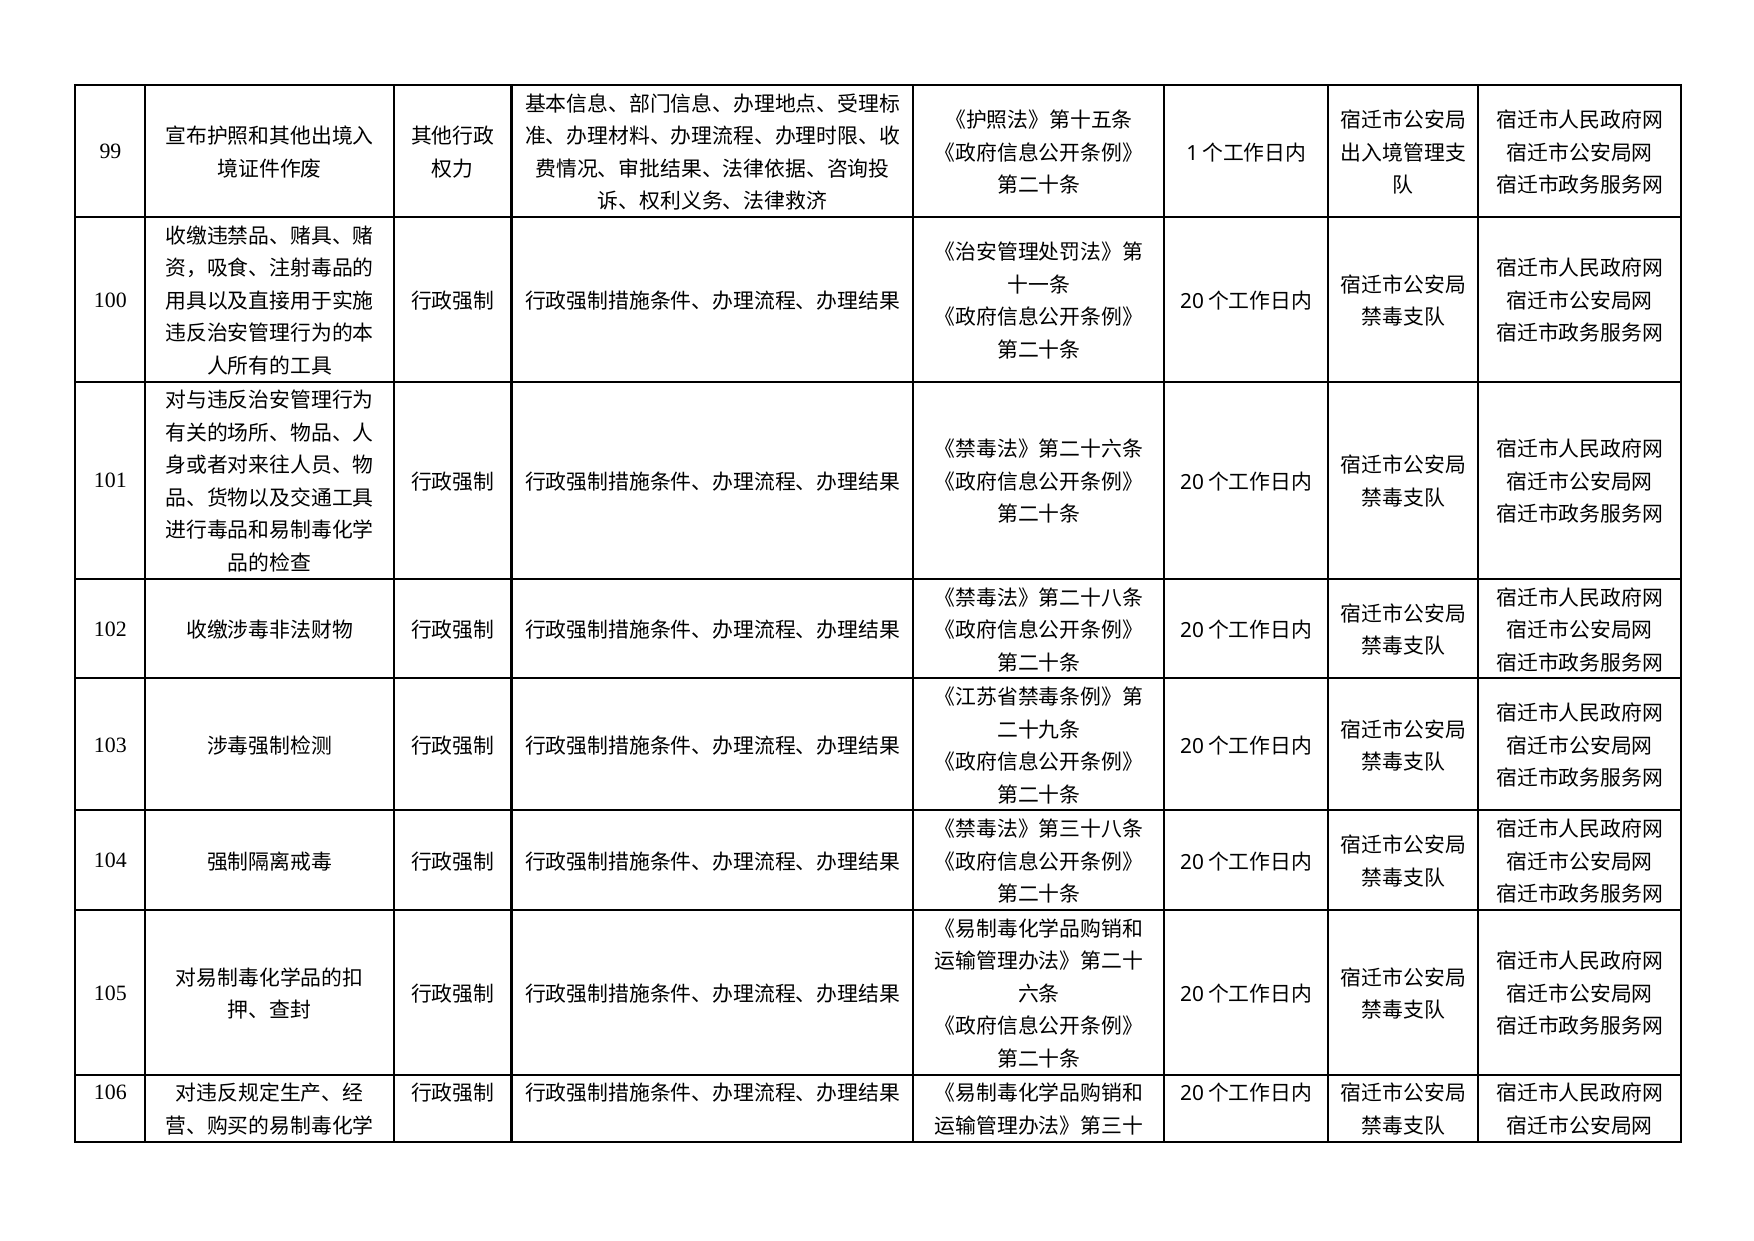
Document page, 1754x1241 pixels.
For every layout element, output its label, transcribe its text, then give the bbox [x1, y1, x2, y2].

table_cell 宿迁市人民政府网 宿迁市公安局网 宿迁市政务服务网 [1479, 218, 1680, 381]
table_cell 收缴涉毒非法财物 [146, 580, 393, 677]
table_cell 宿迁市公安局禁毒支队 [1329, 911, 1477, 1073]
table_cell 宿迁市公安局出入境管理支队 [1329, 86, 1477, 216]
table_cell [1479, 1076, 1680, 1141]
table_cell 宣布护照和其他出境入境证件作废 [146, 86, 393, 216]
table_cell 100 [76, 218, 144, 381]
table_cell 行政强制措施条件、办理流程、办理结果 [513, 811, 912, 909]
table_cell 《易制毒化学品购销和运输管理办法》第二十六条 《政府信息公开条例》第二十条 [914, 911, 1163, 1073]
table_cell 宿迁市公安局禁毒支队 [1329, 580, 1477, 677]
table_cell 行政强制措施条件、办理流程、办理结果 [513, 911, 912, 1073]
table_cell 行政强制 [395, 1076, 510, 1141]
table_cell 104 [76, 811, 144, 909]
table_cell 行政强制措施条件、办理流程、办理结果 [513, 679, 912, 809]
table_cell 106 [76, 1076, 144, 1141]
table_cell 宿迁市人民政府网 宿迁市公安局网 宿迁市政务服务网 [1479, 580, 1680, 677]
table_cell 105 [76, 911, 144, 1073]
table_cell 涉毒强制检测 [146, 679, 393, 809]
table_cell 宿迁市人民政府网 宿迁市公安局网 宿迁市政务服务网 [1479, 383, 1680, 578]
table_cell 20个工作日内 [1165, 218, 1327, 381]
table_cell 《治安管理处罚法》第十一条 《政府信息公开条例》第二十条 [914, 218, 1163, 381]
table_cell 行政强制措施条件、办理流程、办理结果 [513, 383, 912, 578]
table_cell 《禁毒法》第三十八条 《政府信息公开条例》第二十条 [914, 811, 1163, 909]
table_cell 宿迁市人民政府网 宿迁市公安局网 宿迁市政务服务网 [1479, 811, 1680, 909]
table_cell 《江苏省禁毒条例》第二十九条 《政府信息公开条例》第二十条 [914, 679, 1163, 809]
table_cell 宿迁市公安局禁毒支队 [1329, 679, 1477, 809]
table_cell 1个工作日内 [1165, 86, 1327, 216]
table_cell 宿迁市人民政府网 宿迁市公安局网 宿迁市政务服务网 [1479, 911, 1680, 1073]
table_cell 101 [76, 383, 144, 578]
table_cell 宿迁市公安局禁毒支队 [1329, 218, 1477, 381]
table_cell 99 [76, 86, 144, 216]
table_cell 行政强制 [395, 218, 510, 381]
table_cell 宿迁市公安局禁毒支队 [1329, 383, 1477, 578]
table_cell 20个工作日内 [1165, 580, 1327, 677]
table_cell 行政强制 [395, 383, 510, 578]
table_cell 强制隔离戒毒 [146, 811, 393, 909]
table_cell 行政强制措施条件、办理流程、办理结果 [513, 218, 912, 381]
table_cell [914, 1076, 1163, 1141]
table_cell 行政强制 [395, 580, 510, 677]
table_cell 行政强制 [395, 911, 510, 1073]
table_cell 《禁毒法》第二十六条 《政府信息公开条例》第二十条 [914, 383, 1163, 578]
table_cell 其他行政权力 [395, 86, 510, 216]
table_cell 收缴违禁品、赌具、赌资，吸食、注射毒品的用具以及直接用于实施违反治安管理行为的本人所有的工具 [146, 218, 393, 381]
table_cell 对易制毒化学品的扣押、查封 [146, 911, 393, 1073]
table_cell 20个工作日内 [1165, 911, 1327, 1073]
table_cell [1479, 86, 1680, 216]
table_cell 《禁毒法》第二十八条 《政府信息公开条例》第二十条 [914, 580, 1163, 677]
table_cell 行政强制措施条件、办理流程、办理结果 [513, 1076, 912, 1141]
table_cell 20个工作日内 [1165, 383, 1327, 578]
table_cell 103 [76, 679, 144, 809]
table_cell 行政强制 [395, 811, 510, 909]
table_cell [146, 1076, 393, 1141]
table_cell 宿迁市公安局禁毒支队 [1329, 1076, 1477, 1141]
table_cell 宿迁市公安局禁毒支队 [1329, 811, 1477, 909]
table_cell 20个工作日内 [1165, 811, 1327, 909]
table_cell 20个工作日内 [1165, 1076, 1327, 1141]
table_cell 行政强制措施条件、办理流程、办理结果 [513, 580, 912, 677]
table_cell 20个工作日内 [1165, 679, 1327, 809]
table_cell 102 [76, 580, 144, 677]
table_cell 《护照法》第十五条 《政府信息公开条例》第二十条 [914, 86, 1163, 216]
table_cell 对与违反治安管理行为有关的场所、物品、人身或者对来往人员、物品、货物以及交通工具进行毒品和易制毒化学品的检查 [146, 383, 393, 578]
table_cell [513, 86, 912, 216]
table_cell 宿迁市人民政府网 宿迁市公安局网 宿迁市政务服务网 [1479, 679, 1680, 809]
table_cell 行政强制 [395, 679, 510, 809]
